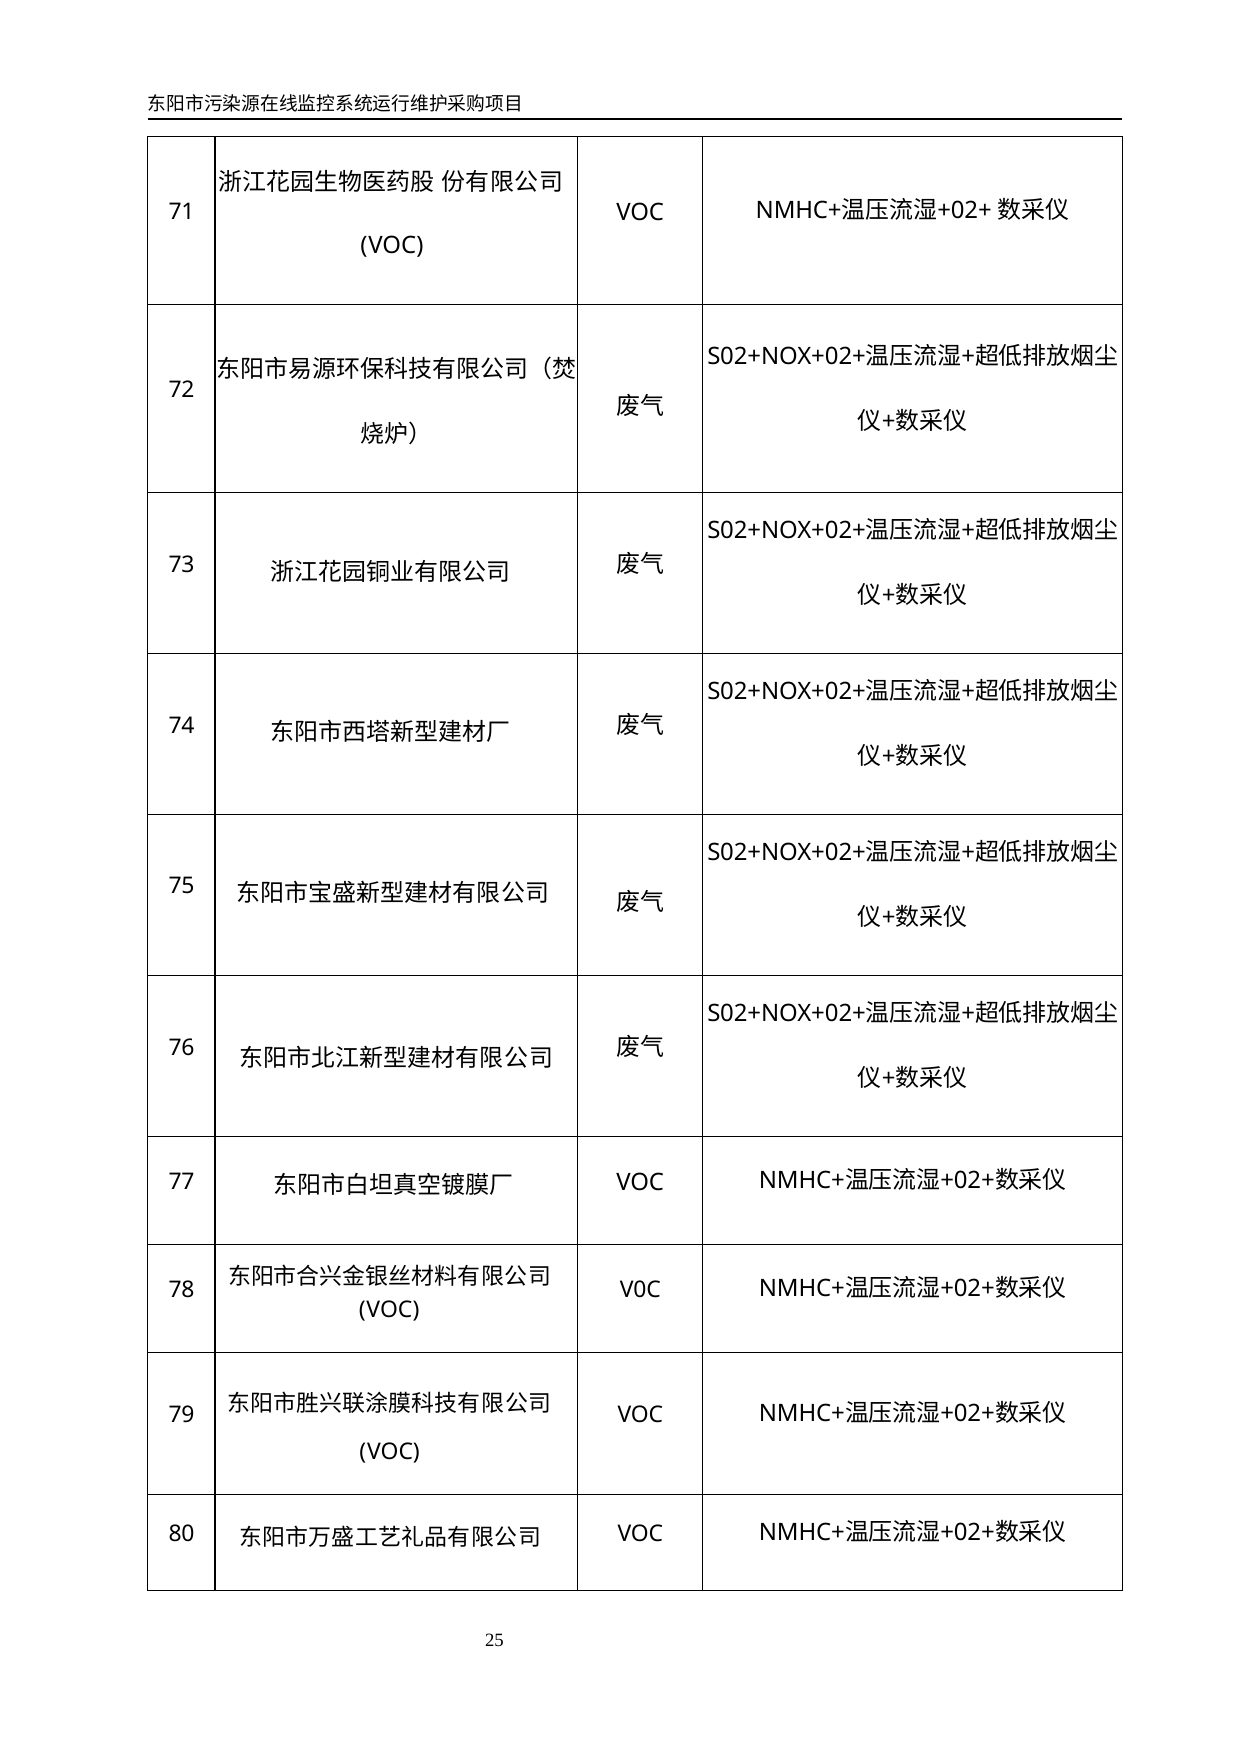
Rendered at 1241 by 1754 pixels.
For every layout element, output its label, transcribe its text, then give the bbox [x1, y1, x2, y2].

table_cell VOC [578, 1137, 702, 1244]
table_cell 东阳市万盛工艺礼品有限公司 [216, 1495, 577, 1589]
table_cell NMHC+温压流湿+02+数采仪 [703, 1245, 1122, 1352]
table_cell 79 [148, 1353, 214, 1493]
table_cell VOC [578, 1353, 702, 1493]
table_cell 东阳市宝盛新型建材有限公司 [216, 815, 577, 975]
table_cell S02+NOX+02+温压流湿+超低排放烟尘仪+数采仪 [703, 493, 1122, 653]
table_cell 东阳市合兴金银丝材料有限公司(VOC) [216, 1245, 577, 1352]
table_cell S02+NOX+02+温压流湿+超低排放烟尘仪+数采仪 [703, 815, 1122, 975]
table_cell 76 [148, 976, 214, 1136]
table_cell VOC [578, 1495, 702, 1589]
table_cell 77 [148, 1137, 214, 1244]
table_cell 东阳市北江新型建材有限公司 [216, 976, 577, 1136]
table_cell 73 [148, 493, 214, 653]
table_cell 75 [148, 815, 214, 975]
table_cell 废气 [578, 305, 702, 492]
table_cell S02+NOX+02+温压流湿+超低排放烟尘仪+数采仪 [703, 976, 1122, 1136]
table_cell VOC [578, 137, 702, 304]
table_cell 浙江花园生物医药股 份有限公司(VOC) [216, 137, 577, 304]
table_cell S02+NOX+02+温压流湿+超低排放烟尘仪+数采仪 [703, 654, 1122, 814]
table_cell 东阳市白坦真空镀膜厂 [216, 1137, 577, 1244]
table_cell 东阳市胜兴联涂膜科技有限公司(VOC) [216, 1353, 577, 1493]
table_cell 72 [148, 305, 214, 492]
table_cell 废气 [578, 815, 702, 975]
table_cell 废气 [578, 493, 702, 653]
table_cell NMHC+温压流湿+02+数采仪 [703, 1137, 1122, 1244]
table_cell 浙江花园铜业有限公司 [216, 493, 577, 653]
table_cell 80 [148, 1495, 214, 1589]
table_cell NMHC+温压流湿+02+数采仪 [703, 1353, 1122, 1493]
table_cell 东阳市西塔新型建材厂 [216, 654, 577, 814]
table_cell 废气 [578, 976, 702, 1136]
table_cell NMHC+温压流湿+02+数采仪 [703, 1495, 1122, 1589]
table_cell 东阳市易源环保科技有限公司（焚烧炉） [216, 305, 577, 492]
table_cell 71 [148, 137, 214, 304]
table_cell 74 [148, 654, 214, 814]
table_cell V0C [578, 1245, 702, 1352]
table_cell 废气 [578, 654, 702, 814]
table_cell S02+NOX+02+温压流湿+超低排放烟尘仪+数采仪 [703, 305, 1122, 492]
table_cell 78 [148, 1245, 214, 1352]
table_cell NMHC+温压流湿+02+ 数采仪 [703, 137, 1122, 304]
